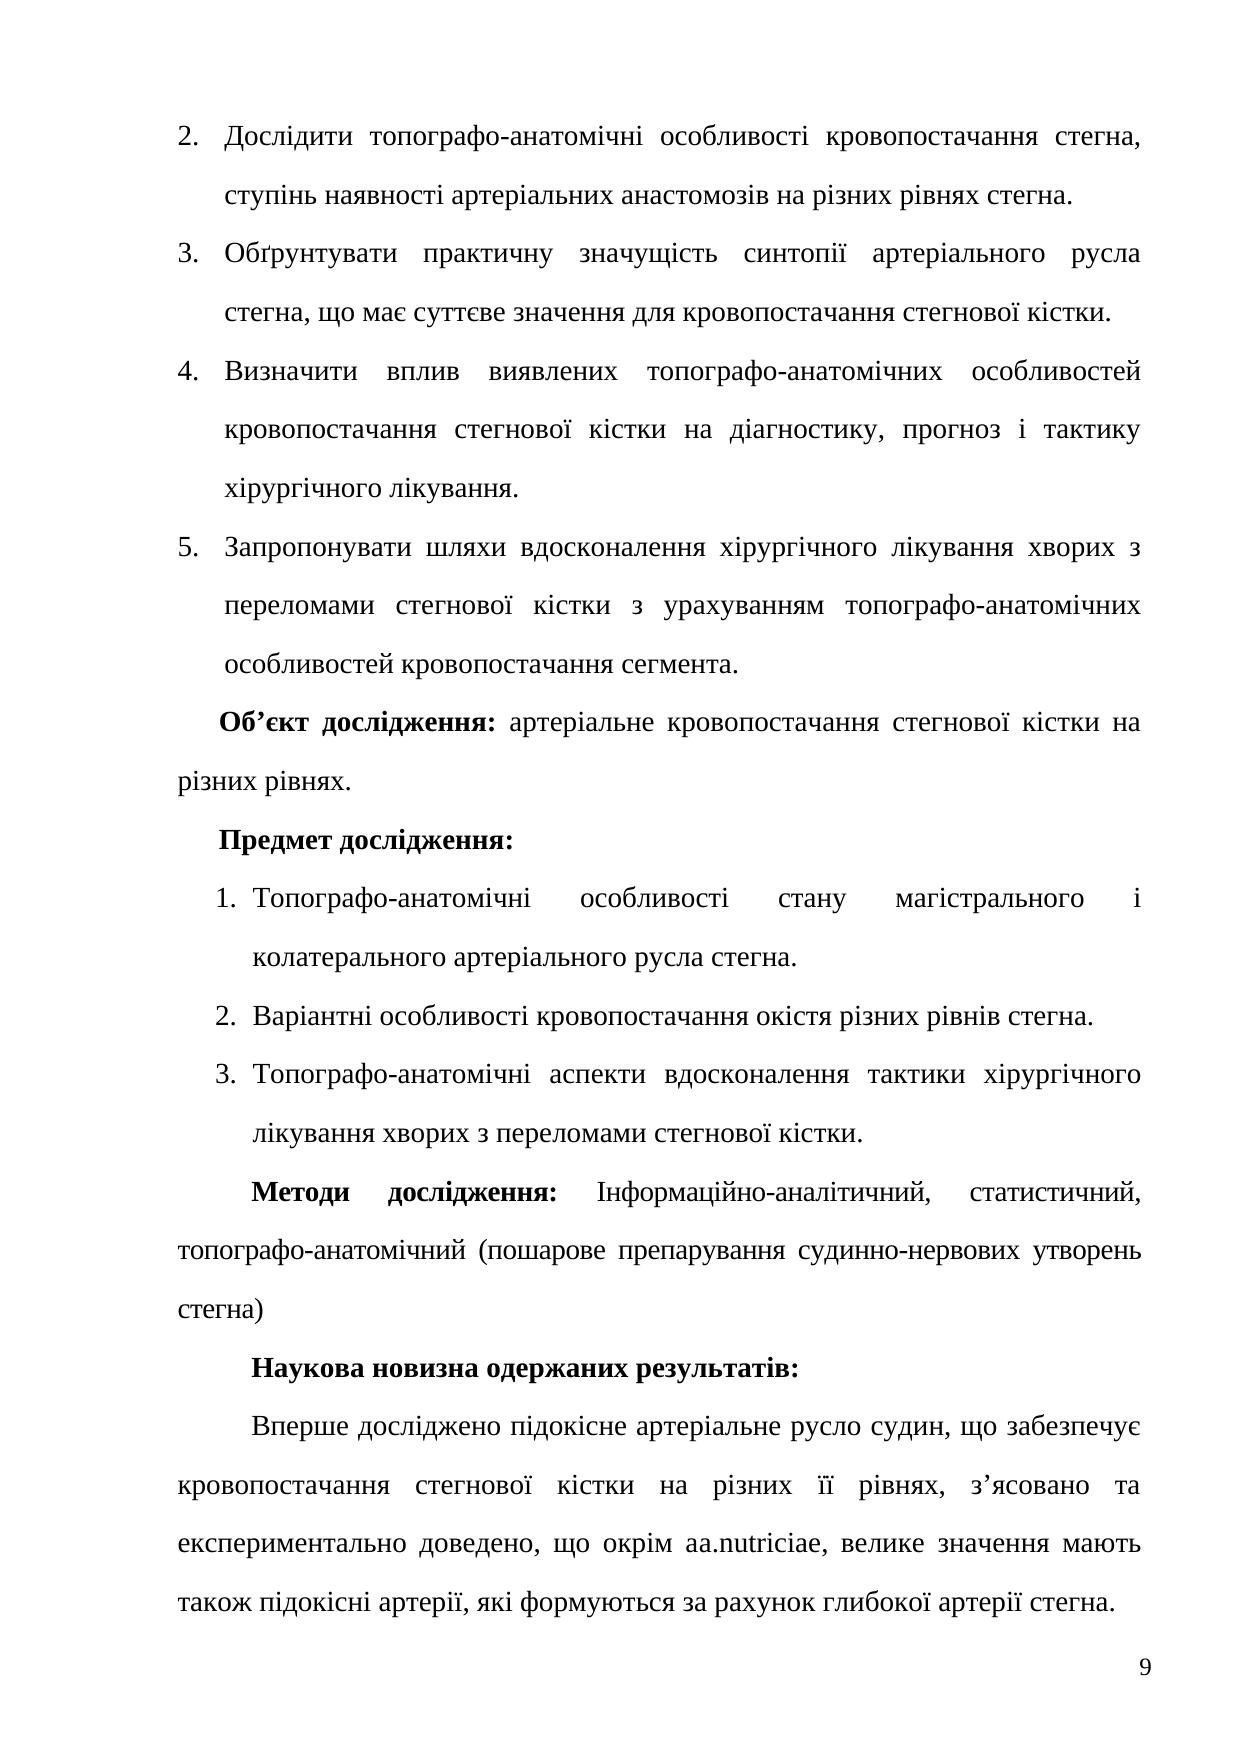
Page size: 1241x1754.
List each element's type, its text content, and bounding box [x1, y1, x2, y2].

text Об’єкт дослідження: артеріальне кровопостачання стегнової кістки на різних рівнях. [177, 704, 1142, 797]
list Запропонувати шляхи вдосконалення хірургічного лікування хворих з переломами стегнової кістки з урахуванням топографо-анатомічних особливостей кровопостачання сегмента. [177, 529, 1142, 679]
list Варіантні особливості кровопостачання окістя різних рівнів стегна. [215, 998, 1142, 1031]
list Топографо-анатомічні особливості стану магістрального і колатерального артеріального русла стегна. [215, 881, 1142, 973]
list Обґрунтувати практичну значущість синтопії артеріального русла стегна, що має суттєве значення для кровопостачання стегнової кістки. [177, 235, 1142, 328]
text Наукова новизна одержаних результатів: [177, 1350, 1142, 1383]
list Визначити вплив виявлених топографо-анатомічних особливостей кровопостачання стегнової кістки на діагностику, прогноз і тактику хірургічного лікування. [177, 353, 1142, 503]
list Дослідити топографо-анатомічні особливості кровопостачання стегна, ступінь наявності артеріальних анастомозів на різних рівнях стегна. [177, 118, 1142, 210]
text Вперше досліджено підокісне артеріальне русло судин, що забезпечує кровопостачання стегнової кістки на різних її рівнях, з’ясовано та експериментально доведено, що окрім аa.nutriciae, велике значення мають також підокісні артерії, які формуються за рахунок глибокої артерії стегна. [177, 1408, 1142, 1618]
text Предмет дослідження: [177, 822, 1142, 855]
text Методи дослідження: Інформаційно-аналітичний, статистичний, топографо-анатомічний (пошарове препарування судинно-нервових утворень стегна) [177, 1174, 1142, 1324]
list Топографо-анатомічні аспекти вдосконалення тактики хірургічного лікування хворих з переломами стегнової кістки. [215, 1056, 1142, 1149]
